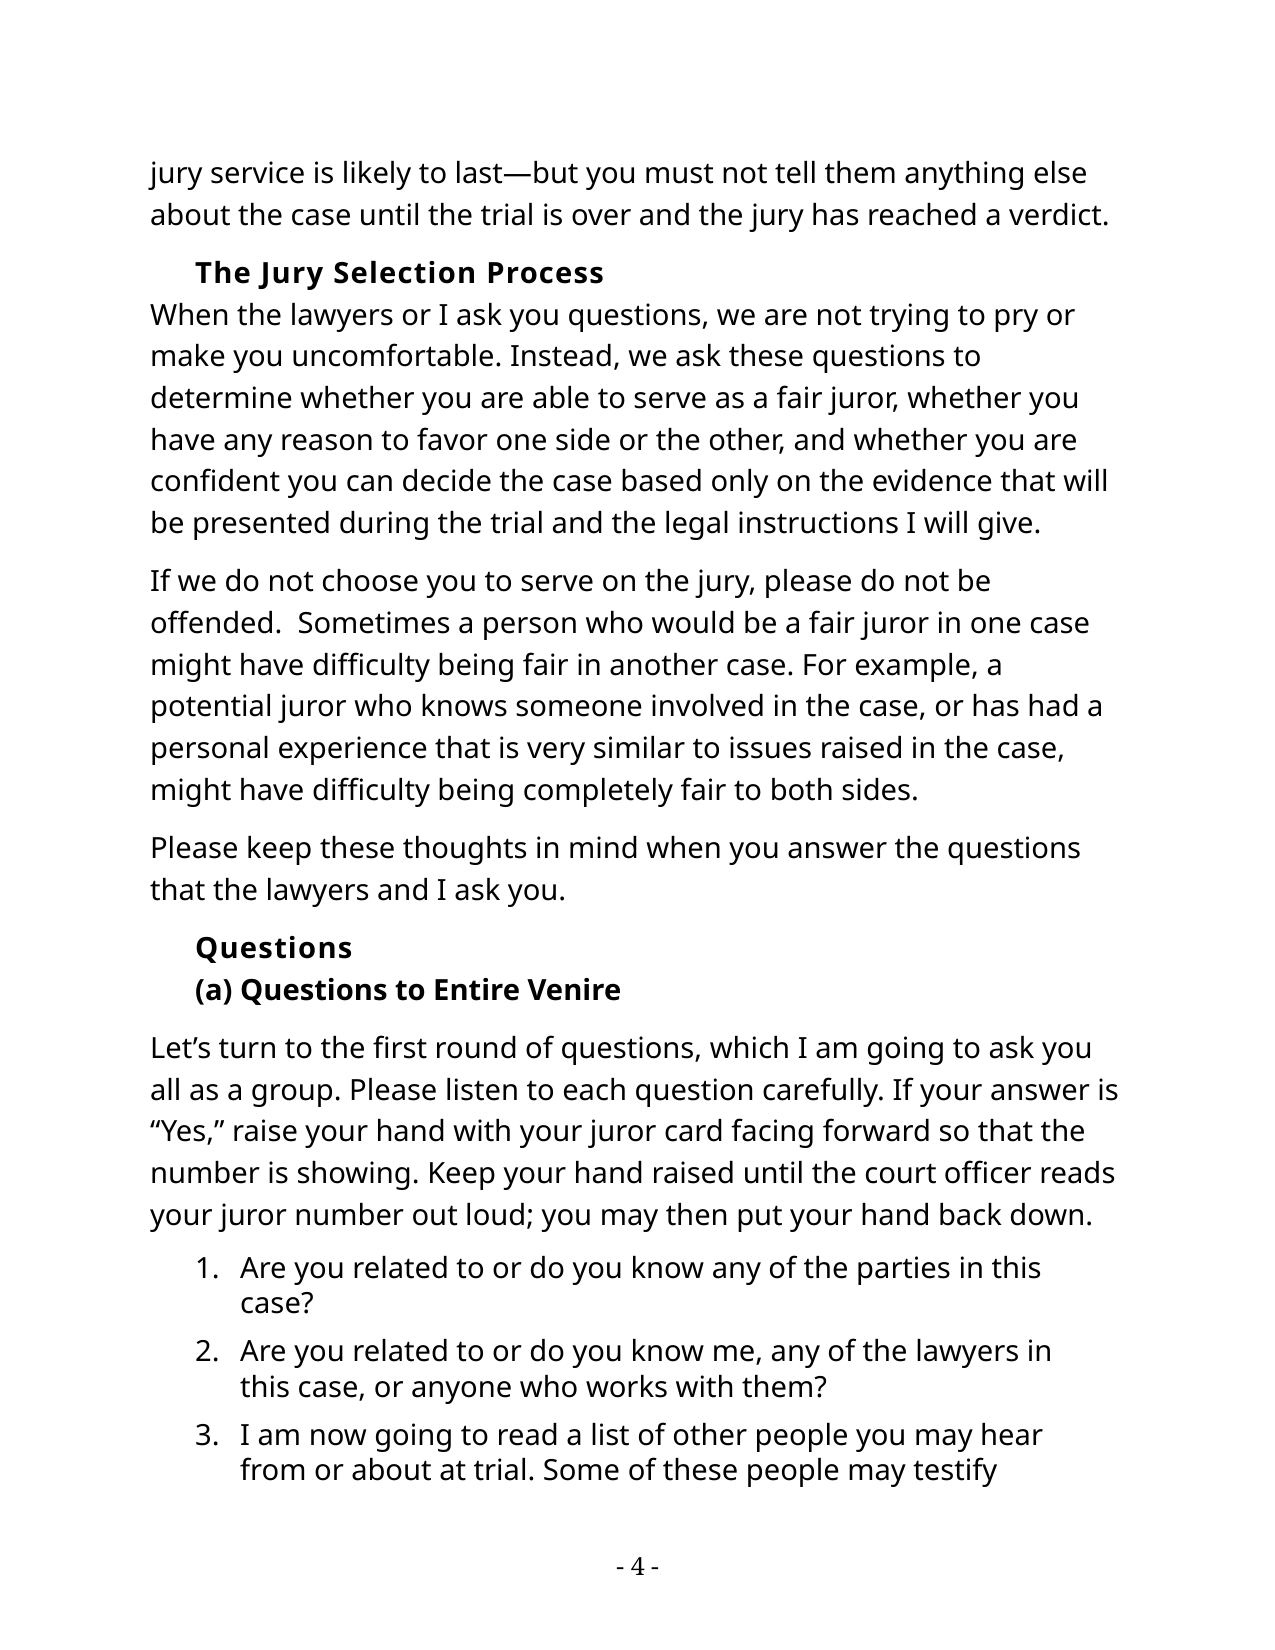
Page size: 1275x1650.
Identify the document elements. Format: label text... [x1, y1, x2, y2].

text The Jury Selection Process [150, 250, 1125, 292]
list Questions to Entire Venire [195, 967, 1125, 1008]
list Are you related to or do you know any of the parties in this case? [195, 1250, 1080, 1321]
text When the lawyers or I ask you questions, we are not trying to pry or make you uncomfortable. Instead, we ask these questions to determine whether you are able to serve as a fair juror, whether you have any reason to favor one side or the other, and whether you are confident you can decide the case based only on the evidence that will be presented during the trial and the legal instructions I will give. [150, 292, 1125, 542]
text Please keep these thoughts in mind when you answer the questions that the lawyers and I ask you. [150, 825, 1125, 908]
text Questions [150, 925, 1125, 967]
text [150, 150, 1125, 233]
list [195, 1417, 1080, 1487]
list Are you related to or do you know me, any of the lawyers in this case, or anyone who works with them? [195, 1333, 1080, 1404]
text If we do not choose you to serve on the jury, please do not be offended. Sometimes a person who would be a fair juror in one case might have difficulty being fair in another case. For example, a potential juror who knows someone involved in the case, or has had a personal experience that is very similar to issues raised in the case, might have difficulty being completely fair to both sides. [150, 558, 1125, 808]
text Let’s turn to the first round of questions, which I am going to ask you all as a group. Please listen to each question carefully. If your answer is “Yes,” raise your hand with your juror card facing forward so that the number is showing. Keep your hand raised until the court officer reads your juror number out loud; you may then put your hand back down. [150, 1025, 1125, 1233]
